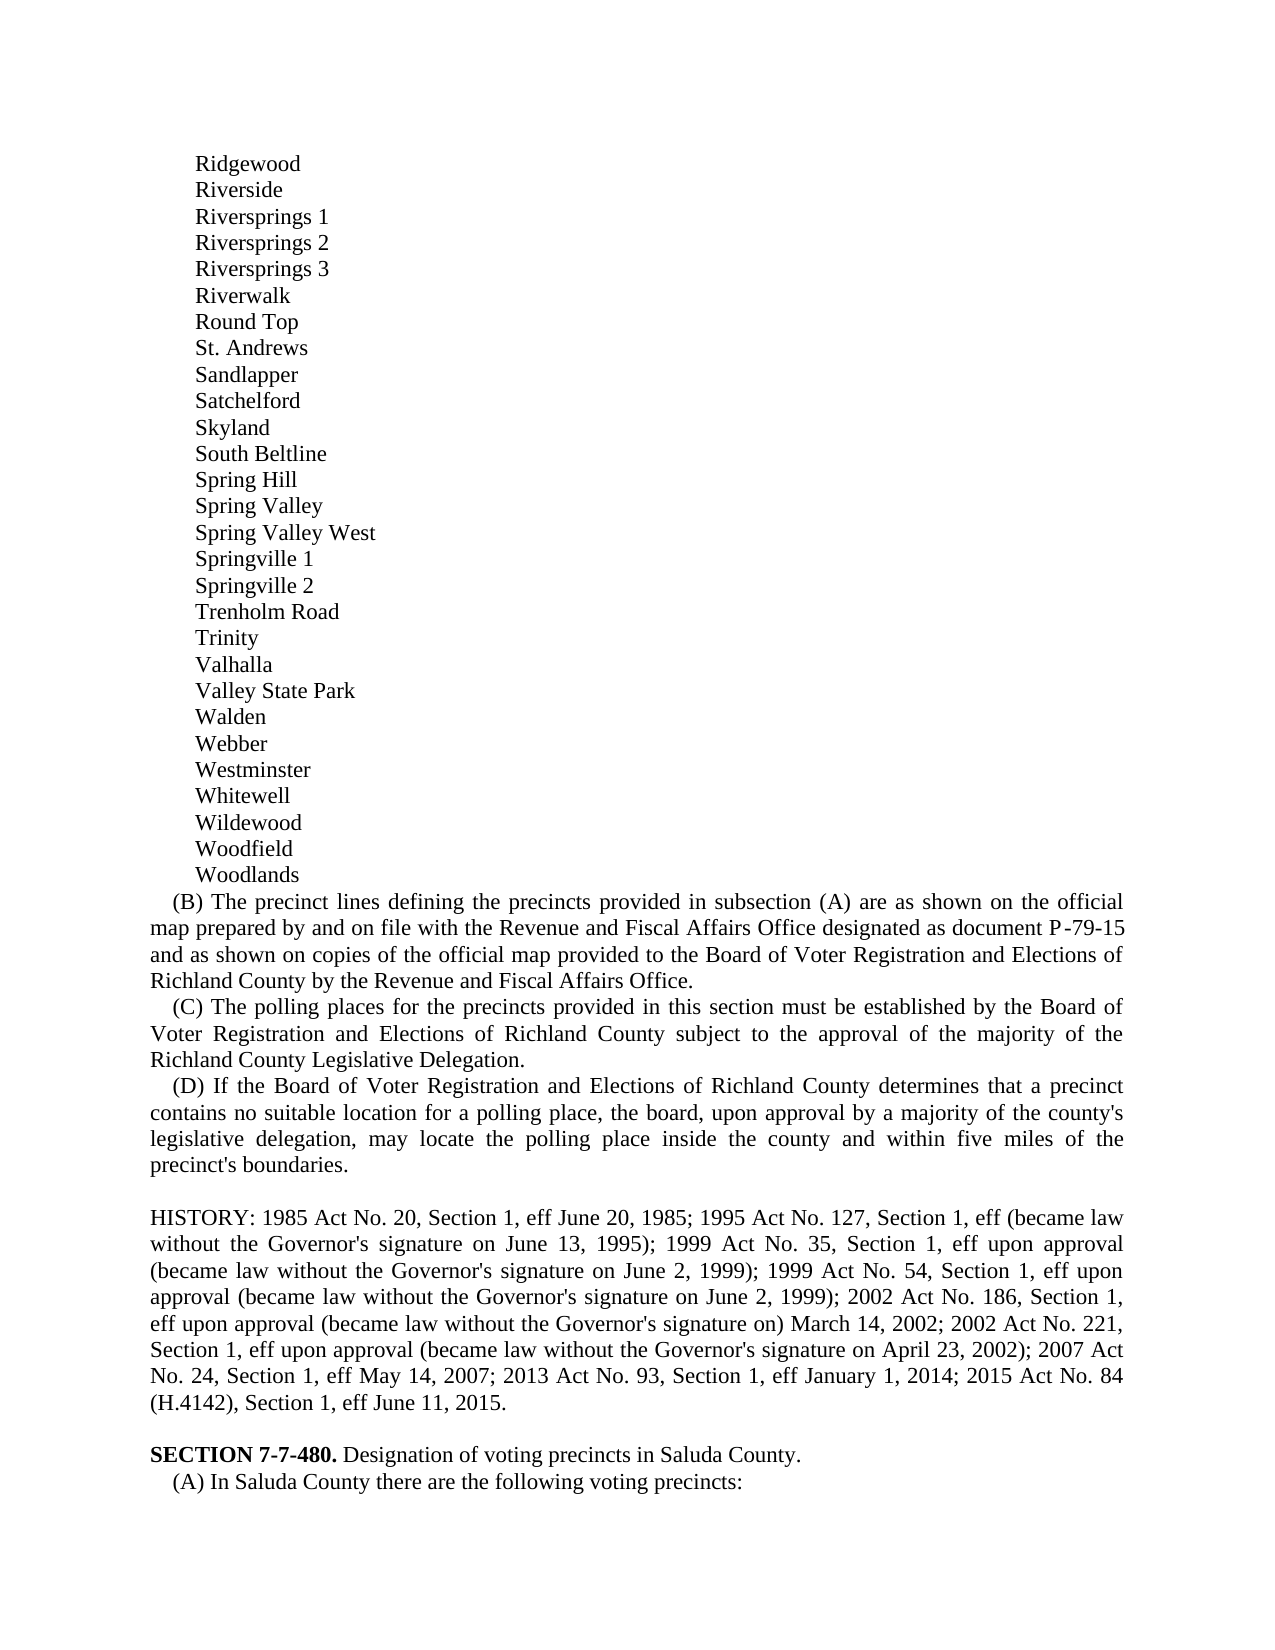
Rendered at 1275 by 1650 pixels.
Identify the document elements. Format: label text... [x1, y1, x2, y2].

text SECTION 7-7-480. Designation of voting precincts in Saluda County. [150, 1441, 1125, 1468]
text Round Top [150, 308, 1125, 334]
text South Beltline [150, 440, 1125, 466]
text Riverwalk [150, 282, 1125, 308]
text (A) In Saluda County there are the following voting precincts: [150, 1468, 1125, 1494]
text HISTORY: 1985 Act No. 20, Section 1, eff June 20, 1985; 1995 Act No. 127, Section 1, eff (became law without the Governor's signature on June 13, 1995); 1999 Act No. 35, Section 1, eff upon approval (became law without the Governor's signature on June 2, 1999); 1999 Act No. 54, Section 1, eff upon approval (became law without the Governor's signature on June 2, 1999); 2002 Act No. 186, Section 1, eff upon approval (became law without the Governor's signature on) March 14, 2002; 2002 Act No. 221, Section 1, eff upon approval (became law without the Governor's signature on April 23, 2002); 2007 Act No. 24, Section 1, eff May 14, 2007; 2013 Act No. 93, Section 1, eff January 1, 2014; 2015 Act No. 84 (H.4142), Section 1, eff June 11, 2015. [150, 1204, 1125, 1415]
text Spring Valley [150, 493, 1125, 519]
text Woodlands [150, 862, 1125, 888]
text Westminster [150, 756, 1125, 782]
text Riversprings 3 [150, 255, 1125, 282]
text Valhalla [150, 651, 1125, 677]
text Wildewood [150, 809, 1125, 835]
text Ridgewood [150, 150, 1125, 176]
text (C) The polling places for the precincts provided in this section must be established by the Board of Voter Registration and Elections of Richland County subject to the approval of the majority of the Richland County Legislative Delegation. [150, 993, 1125, 1072]
text Webber [150, 730, 1125, 756]
text Valley State Park [150, 677, 1125, 703]
text Spring Valley West [150, 519, 1125, 545]
text Woodfield [150, 835, 1125, 862]
text Skyland [150, 413, 1125, 440]
text St. Andrews [150, 334, 1125, 361]
text (B) The precinct lines defining the precincts provided in subsection (A) are as shown on the official map prepared by and on file with the Revenue and Fiscal Affairs Office designated as document P-79-15 and as shown on copies of the official map provided to the Board of Voter Registration and Elections of Richland County by the Revenue and Fiscal Affairs Office. [150, 888, 1125, 993]
text Sandlapper [150, 361, 1125, 387]
text Riversprings 1 [150, 203, 1125, 229]
text Spring Hill [150, 466, 1125, 493]
text Riversprings 2 [150, 229, 1125, 255]
text Springville 1 [150, 545, 1125, 572]
text Riverside [150, 176, 1125, 203]
text Trinity [150, 624, 1125, 651]
text (D) If the Board of Voter Registration and Elections of Richland County determines that a precinct contains no suitable location for a polling place, the board, upon approval by a majority of the county's legislative delegation, may locate the polling place inside the county and within five miles of the precinct's boundaries. [150, 1072, 1125, 1178]
text Satchelford [150, 387, 1125, 413]
text Walden [150, 703, 1125, 730]
text Whitewell [150, 782, 1125, 809]
text Trenholm Road [150, 598, 1125, 624]
text Springville 2 [150, 572, 1125, 598]
